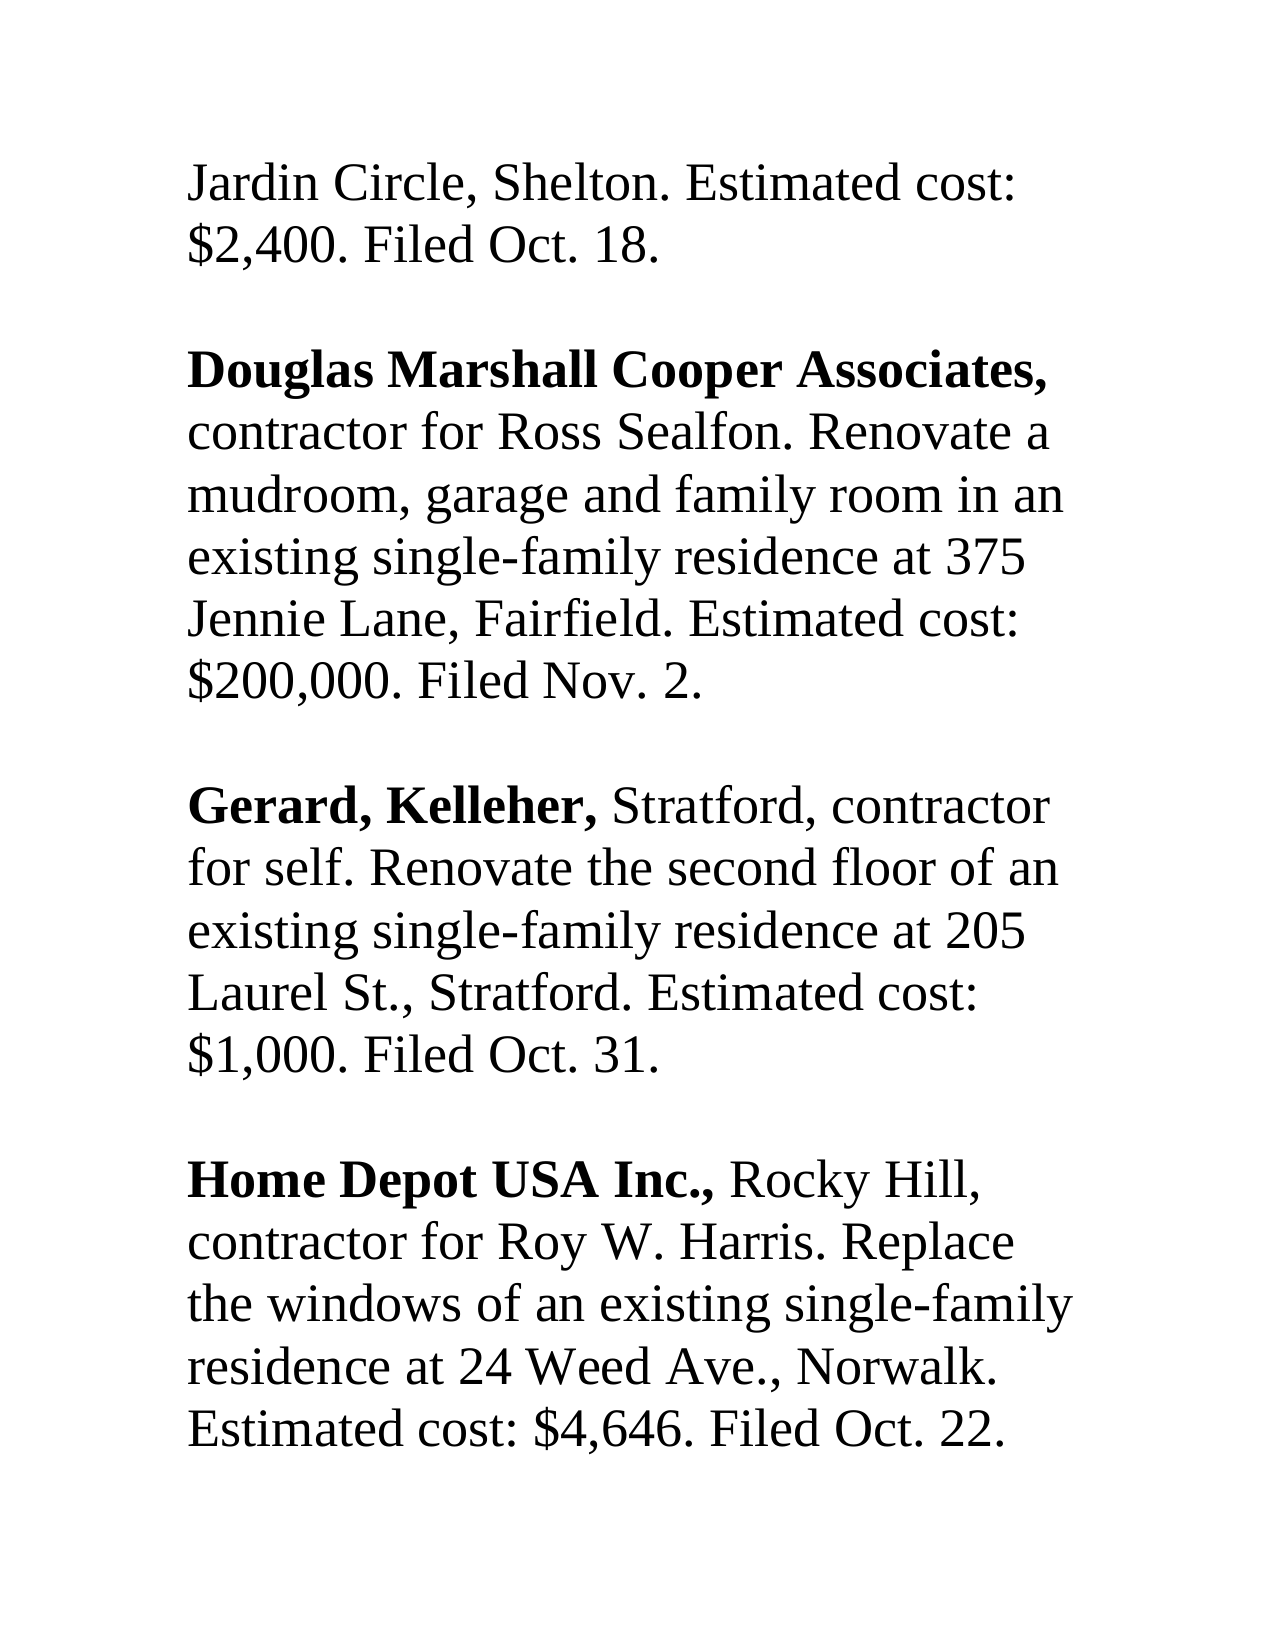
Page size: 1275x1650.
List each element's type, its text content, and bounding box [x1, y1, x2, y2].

text Home Depot USA Inc., Rocky Hill, contractor for Roy W. Harris. Replace the windows of an existing single-family residence at 24 Weed Ave., Norwalk. Estimated cost: $4,646. Filed Oct. 22. [187, 1147, 1087, 1458]
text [187, 150, 1087, 274]
text Gerard, Kelleher, Stratford, contractor for self. Renovate the second floor of an existing single-family residence at 205 Laurel St., Stratford. Estimated cost: $1,000. Filed Oct. 31. [187, 773, 1087, 1084]
text Douglas Marshall Cooper Associates, contractor for Ross Sealfon. Renovate a mudroom, garage and family room in an existing single-family residence at 375 Jennie Lane, Fairfield. Estimated cost: $200,000. Filed Nov. 2. [187, 337, 1087, 711]
